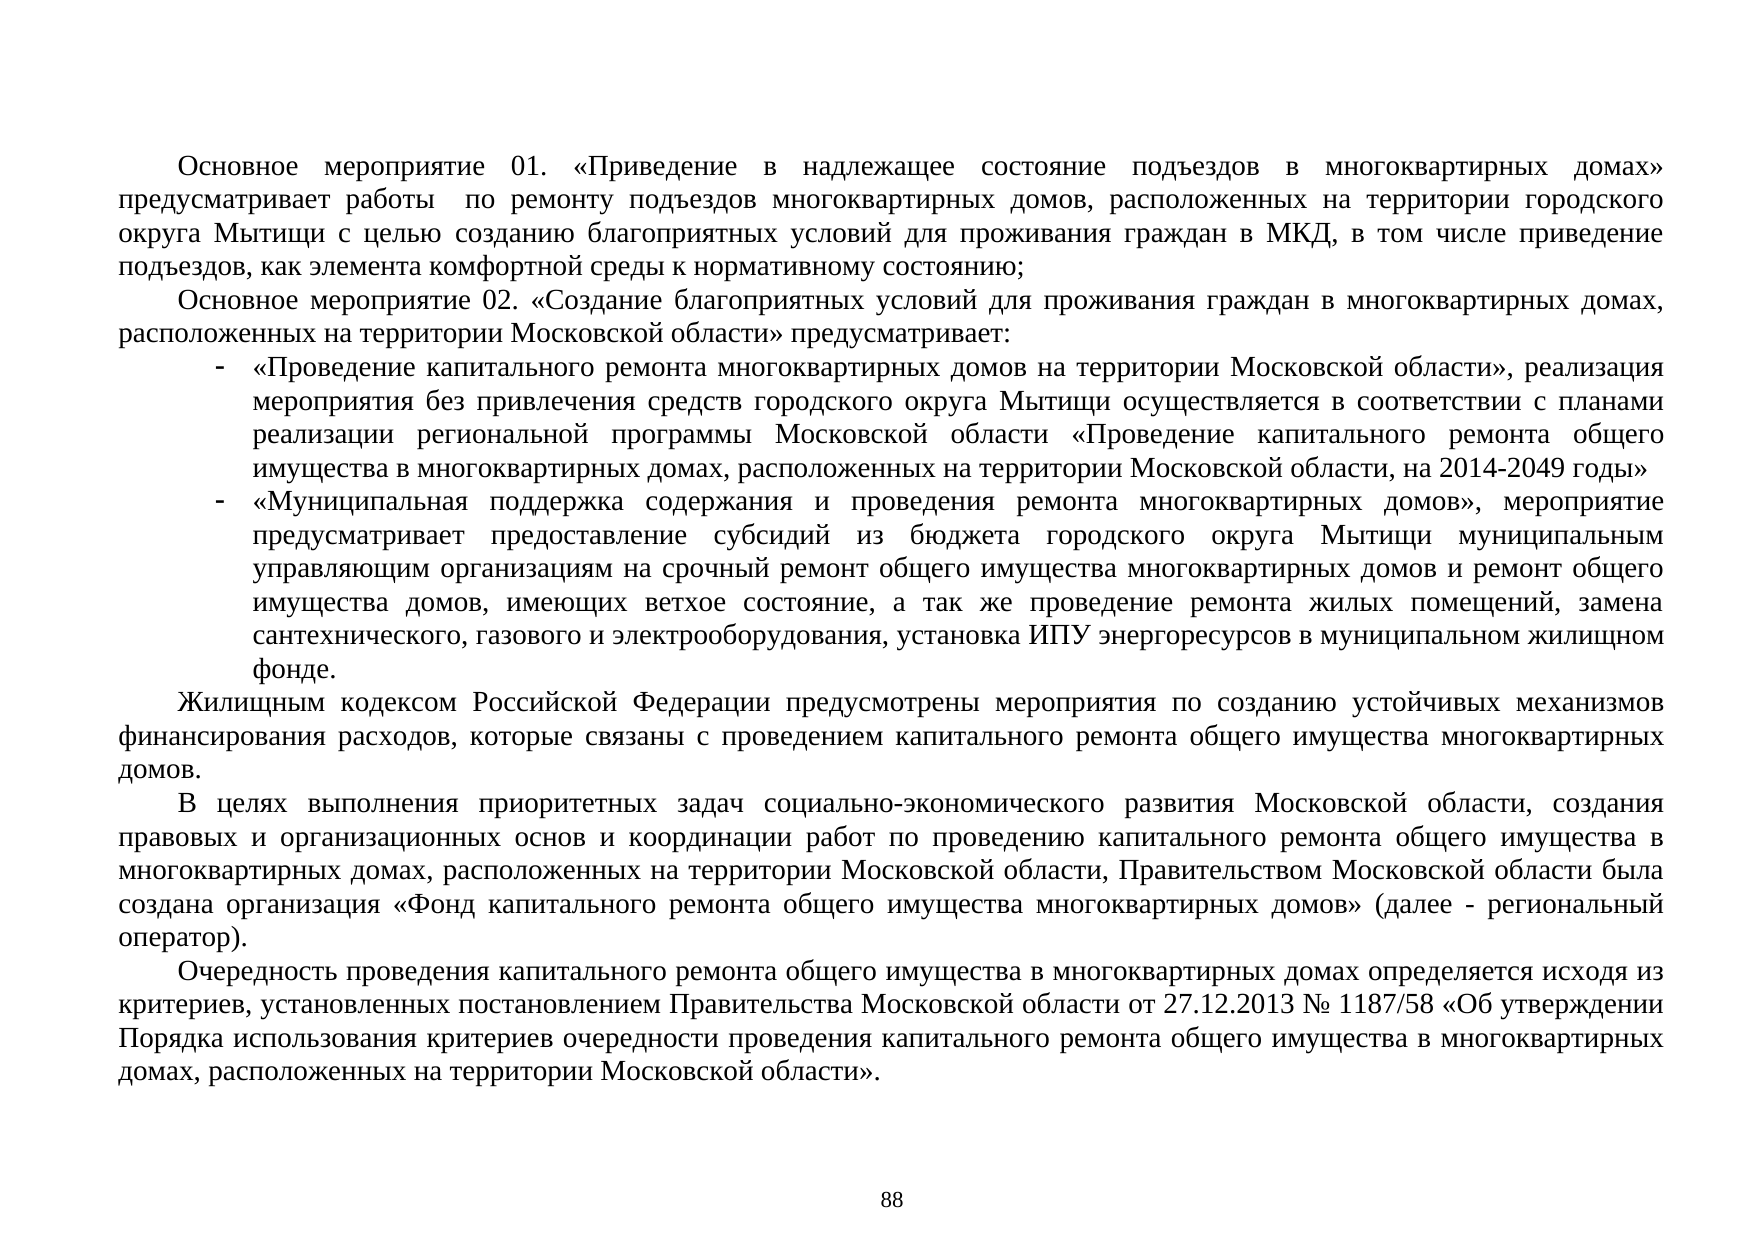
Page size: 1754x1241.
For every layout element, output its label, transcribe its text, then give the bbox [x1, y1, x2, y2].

text Жилищным кодексом Российской Федерации предусмотрены мероприятия по созданию устойчивых механизмов финансирования расходов, которые связаны с проведением капитального ремонта общего имущества многоквартирных домов. [118, 684, 1665, 785]
text Основное мероприятие 01. «Приведение в надлежащее состояние подъездов в многоквартирных домах» предусматривает работы по ремонту подъездов многоквартирных домов, расположенных на территории городского округа Мытищи с целью созданию благоприятных условий для проживания граждан в МКД, в том числе приведение подъездов, как элемента комфортной среды к нормативному состоянию; [118, 148, 1665, 282]
list «Муниципальная поддержка содержания и проведения ремонта многоквартирных домов», мероприятие предусматривает предоставление субсидий из бюджета городского округа Мытищи муниципальным управляющим организациям на срочный ремонт общего имущества многоквартирных домов и ремонт общего имущества домов, имеющих ветхое состояние, а так же проведение ремонта жилых помещений, замена сантехнического, газового и электрооборудования, установка ИПУ энергоресурсов в муниципальном жилищном фонде. [215, 483, 1665, 684]
text Очередность проведения капитального ремонта общего имущества в многоквартирных домах определяется исходя из критериев, установленных постановлением Правительства Московской области от 27.12.2013 № 1187/58 «Об утверждении Порядка использования критериев очередности проведения капитального ремонта общего имущества в многоквартирных домах, расположенных на территории Московской области». [118, 953, 1665, 1087]
text В целях выполнения приоритетных задач социально-экономического развития Московской области, создания правовых и организационных основ и координации работ по проведению капитального ремонта общего имущества в многоквартирных домах, расположенных на территории Московской области, Правительством Московской области была создана организация «Фонд капитального ремонта общего имущества многоквартирных домов» (далее - региональный оператор). [118, 785, 1665, 953]
list «Проведение капитального ремонта многоквартирных домов на территории Московской области», реализация мероприятия без привлечения средств городского округа Мытищи осуществляется в соответствии с планами реализации региональной программы Московской области «Проведение капитального ремонта общего имущества в многоквартирных домах, расположенных на территории Московской области, на 2014-2049 годы» [215, 349, 1665, 483]
text Основное мероприятие 02. «Создание благоприятных условий для проживания граждан в многоквартирных домах, расположенных на территории Московской области» предусматривает: [118, 282, 1665, 349]
